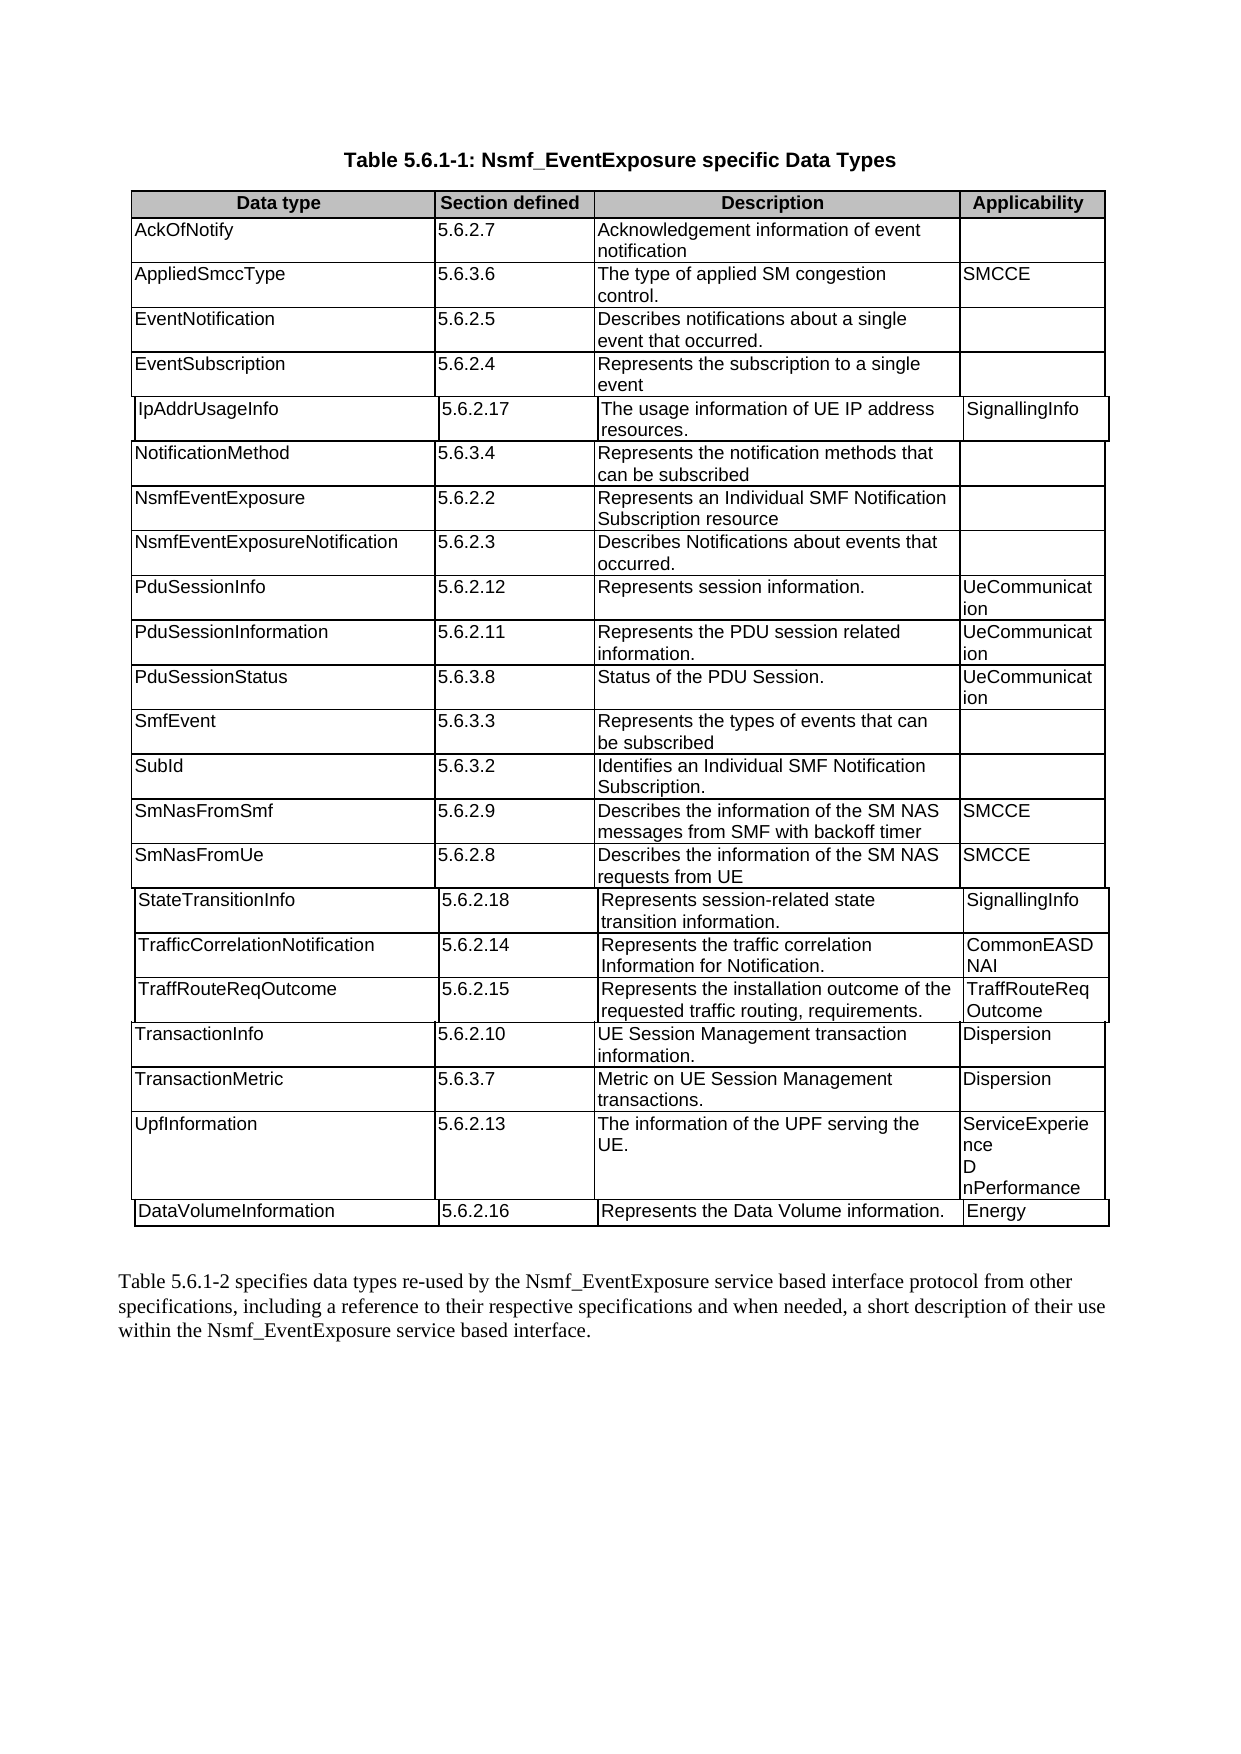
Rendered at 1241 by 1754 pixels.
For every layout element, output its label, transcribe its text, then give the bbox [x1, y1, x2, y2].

table_cell 5.6.2.13 [436, 1112, 594, 1198]
table_cell EventNotification [132, 308, 434, 351]
table_cell Identifies an Individual SMF Notification Subscription. [595, 755, 959, 798]
table_cell 5.6.3.4 [436, 442, 594, 485]
table_cell Dispersion [961, 1068, 1104, 1111]
table_cell PduSessionInfo [132, 576, 434, 619]
table_cell PduSessionInformation [132, 621, 434, 664]
table_cell UeCommunication [961, 576, 1104, 619]
table_cell Energy [964, 1200, 1108, 1225]
text Table 5.6.1-1: Nsmf_EventExposure specific Data Types [118, 148, 1122, 172]
table_cell [961, 219, 1104, 262]
text Table 5.6.1-2 specifies data types re-used by the Nsmf_EventExposure service based interface protocol from other specifications, including a reference to their respective specifications and when needed, a short description of their use within the Nsmf_EventExposure service based interface. [118, 1269, 1122, 1342]
table_cell Describes the information of the SM NAS messages from SMF with backoff timer [595, 800, 959, 843]
table_cell SMCCE [961, 844, 1104, 887]
table_cell SmfEvent [132, 710, 434, 753]
table_cell UpfInformation [132, 1112, 434, 1198]
table_cell 5.6.2.12 [436, 576, 594, 619]
table_cell 5.6.2.7 [436, 219, 594, 262]
table_cell TransactionInfo [132, 1023, 434, 1066]
table_cell Represents an Individual SMF Notification Subscription resource [595, 487, 959, 530]
table_cell SMCCE [961, 800, 1104, 843]
table_cell SignallingInfo [964, 889, 1108, 932]
table_cell ServiceExperience DnPerformance [961, 1112, 1104, 1198]
table_cell SubId [132, 755, 434, 798]
table_cell TrafficCorrelationNotification [136, 934, 438, 977]
table_cell Represents the notification methods that can be subscribed [595, 442, 959, 485]
table_cell Represents the subscription to a single event [595, 353, 959, 396]
table_cell Dispersion [961, 1023, 1104, 1066]
table_cell 5.6.2.14 [440, 934, 597, 977]
table_cell [961, 531, 1104, 574]
table_header Applicability [961, 192, 1104, 217]
table_cell AppliedSmccType [132, 263, 434, 306]
table_cell NotificationMethod [132, 442, 434, 485]
table_cell UeCommunication [961, 666, 1104, 708]
table_header Data type [132, 192, 434, 217]
table_cell [961, 487, 1104, 530]
table_cell The information of the UPF serving the UE. [595, 1112, 959, 1198]
table_cell Represents the PDU session related information. [595, 621, 959, 664]
table_cell Represents the Data Volume information. [599, 1200, 963, 1225]
table_cell 5.6.2.18 [440, 889, 597, 932]
table_cell Represents the traffic correlation Information for Notification. [599, 934, 963, 977]
table_cell EventSubscription [132, 353, 434, 396]
table_cell TraffRouteReqOutcome [964, 978, 1108, 1021]
table_cell TransactionMetric [132, 1068, 434, 1111]
table_cell SignallingInfo [964, 397, 1108, 440]
table_cell 5.6.2.9 [436, 800, 594, 843]
table_cell 5.6.3.6 [436, 263, 594, 306]
table_cell SMCCE [961, 263, 1104, 306]
table_cell IpAddrUsageInfo [136, 397, 438, 440]
table_cell 5.6.3.3 [436, 710, 594, 753]
table_cell AckOfNotify [132, 219, 434, 262]
table_cell 5.6.3.2 [436, 755, 594, 798]
table_header Section defined [436, 192, 594, 217]
table_cell [961, 710, 1104, 753]
table_cell NsmfEventExposureNotification [132, 531, 434, 574]
table_cell Describes notifications about a single event that occurred. [595, 308, 959, 351]
table_cell The usage information of UE IP address resources. [599, 397, 963, 440]
table_cell [961, 353, 1104, 396]
table_cell [961, 755, 1104, 798]
table_cell SmNasFromSmf [132, 800, 434, 843]
table_cell 5.6.2.5 [436, 308, 594, 351]
table_cell Metric on UE Session Management transactions. [595, 1068, 959, 1111]
table_cell NsmfEventExposure [132, 487, 434, 530]
table_cell CommonEASDNAI [964, 934, 1108, 977]
table_cell 5.6.3.7 [436, 1068, 594, 1111]
table_header Description [595, 192, 959, 217]
table_cell Status of the PDU Session. [595, 666, 959, 708]
table_cell 5.6.2.2 [436, 487, 594, 530]
table_cell 5.6.2.10 [436, 1023, 594, 1066]
table_cell SmNasFromUe [132, 844, 434, 887]
table_cell DataVolumeInformation [136, 1200, 438, 1225]
table_cell 5.6.2.4 [436, 353, 594, 396]
table_cell [961, 308, 1104, 351]
table_cell 5.6.2.8 [436, 844, 594, 887]
table_cell 5.6.2.16 [440, 1200, 597, 1225]
table_cell The type of applied SM congestion control. [595, 263, 959, 306]
table_cell Describes Notifications about events that occurred. [595, 531, 959, 574]
table_cell PduSessionStatus [132, 666, 434, 708]
table_cell TraffRouteReqOutcome [136, 978, 438, 1021]
table_cell Represents the types of events that can be subscribed [595, 710, 959, 753]
table_cell [961, 442, 1104, 485]
table_cell UeCommunication [961, 621, 1104, 664]
table_cell Describes the information of the SM NAS requests from UE [595, 844, 959, 887]
table_cell 5.6.2.11 [436, 621, 594, 664]
table_cell StateTransitionInfo [136, 889, 438, 932]
table_cell 5.6.3.8 [436, 666, 594, 708]
table_cell 5.6.2.17 [440, 397, 597, 440]
table_cell Represents session-related state transition information. [599, 889, 963, 932]
table_cell UE Session Management transaction information. [595, 1023, 959, 1066]
table_cell 5.6.2.3 [436, 531, 594, 574]
table_cell Represents the installation outcome of the requested traffic routing, requirements. [599, 978, 963, 1021]
table_cell 5.6.2.15 [440, 978, 597, 1021]
table_cell Represents session information. [595, 576, 959, 619]
table_cell Acknowledgement information of event notification [595, 219, 959, 262]
